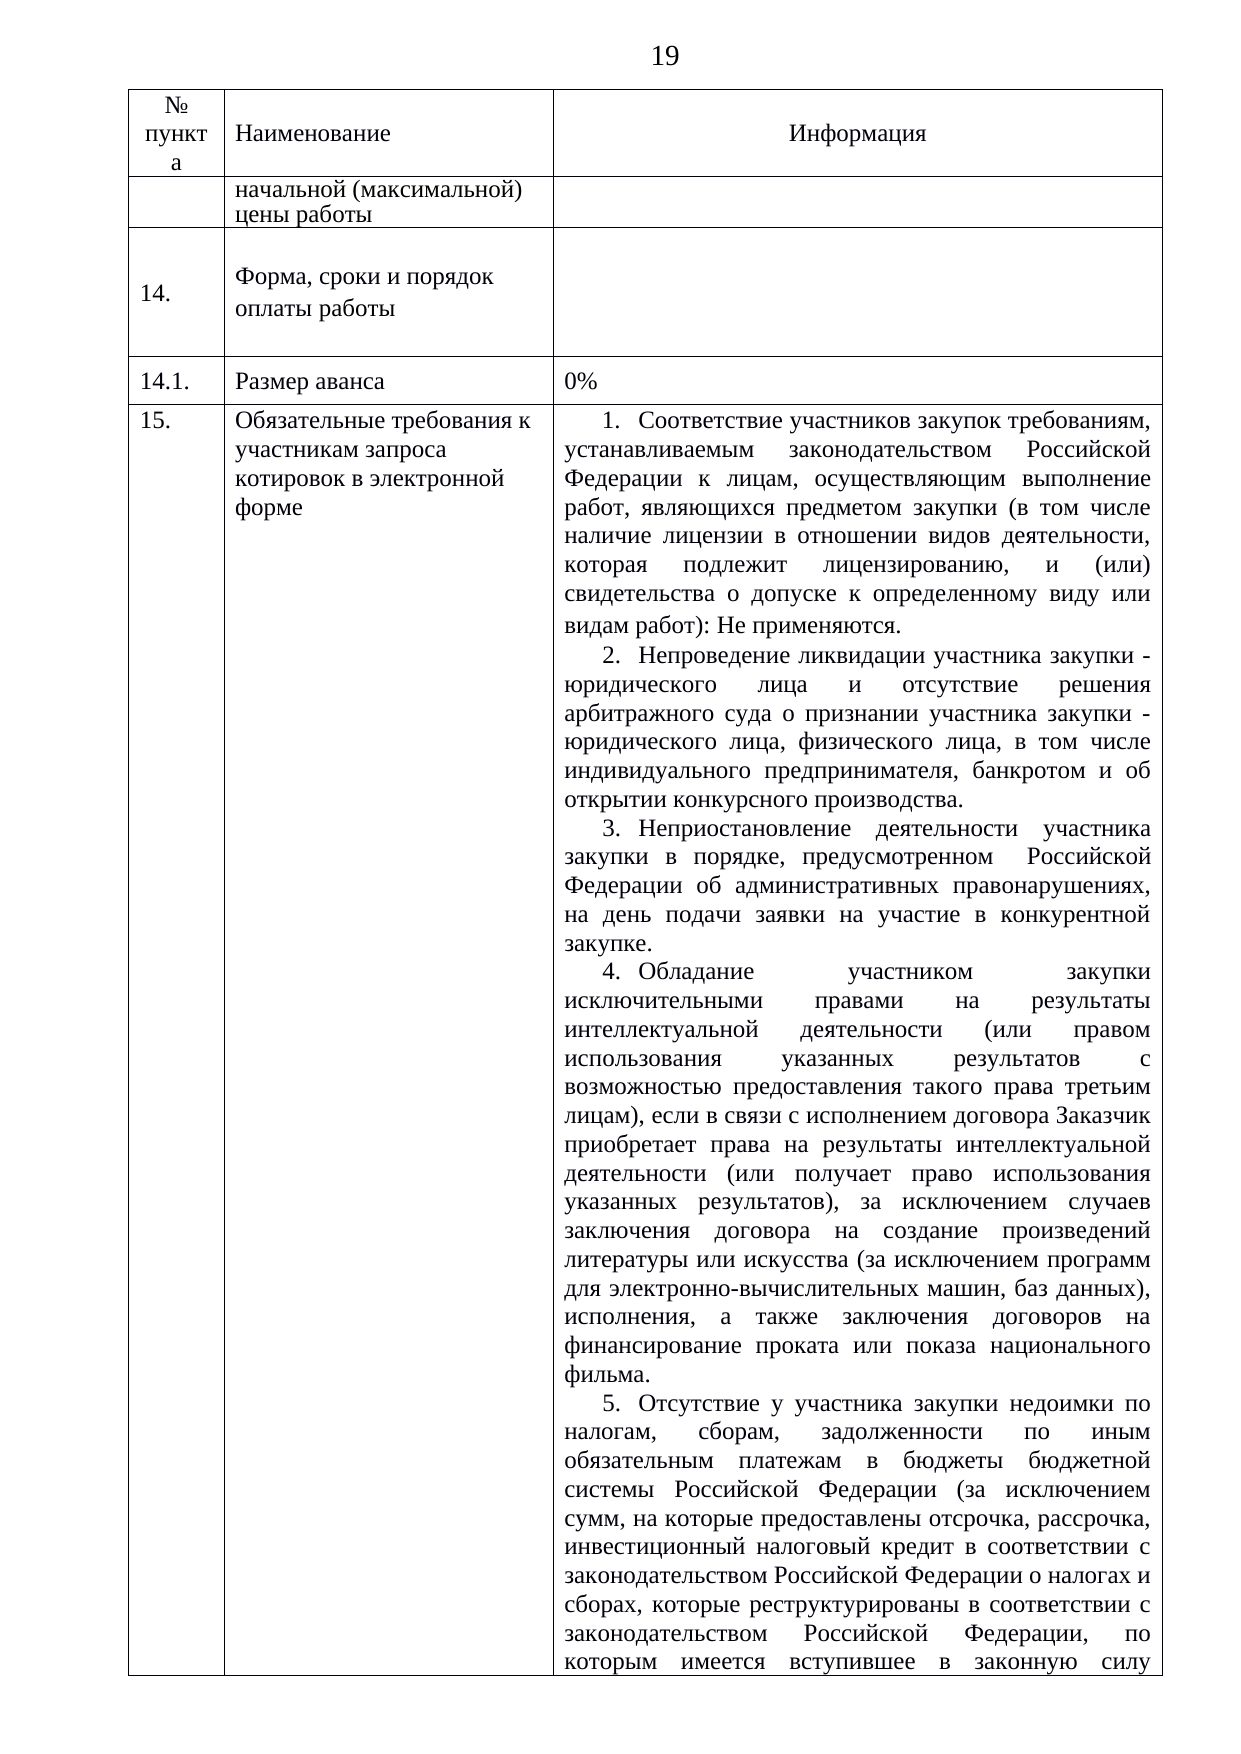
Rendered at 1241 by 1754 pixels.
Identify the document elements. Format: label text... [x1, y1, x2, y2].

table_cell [225, 177, 553, 227]
table_cell 0% [554, 357, 1162, 404]
table_header № пункта [129, 90, 224, 176]
table_cell Размер аванса [225, 357, 553, 404]
table_header Информация [554, 90, 1162, 176]
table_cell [225, 405, 553, 1675]
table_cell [554, 405, 1162, 1675]
table_header Наименование [225, 90, 553, 176]
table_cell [554, 177, 1162, 227]
table_cell [129, 405, 224, 1675]
table_cell Форма, сроки и порядок оплаты работы [225, 228, 553, 356]
table_cell 14.1. [129, 357, 224, 404]
table_cell [129, 228, 224, 356]
table_cell [554, 228, 1162, 356]
